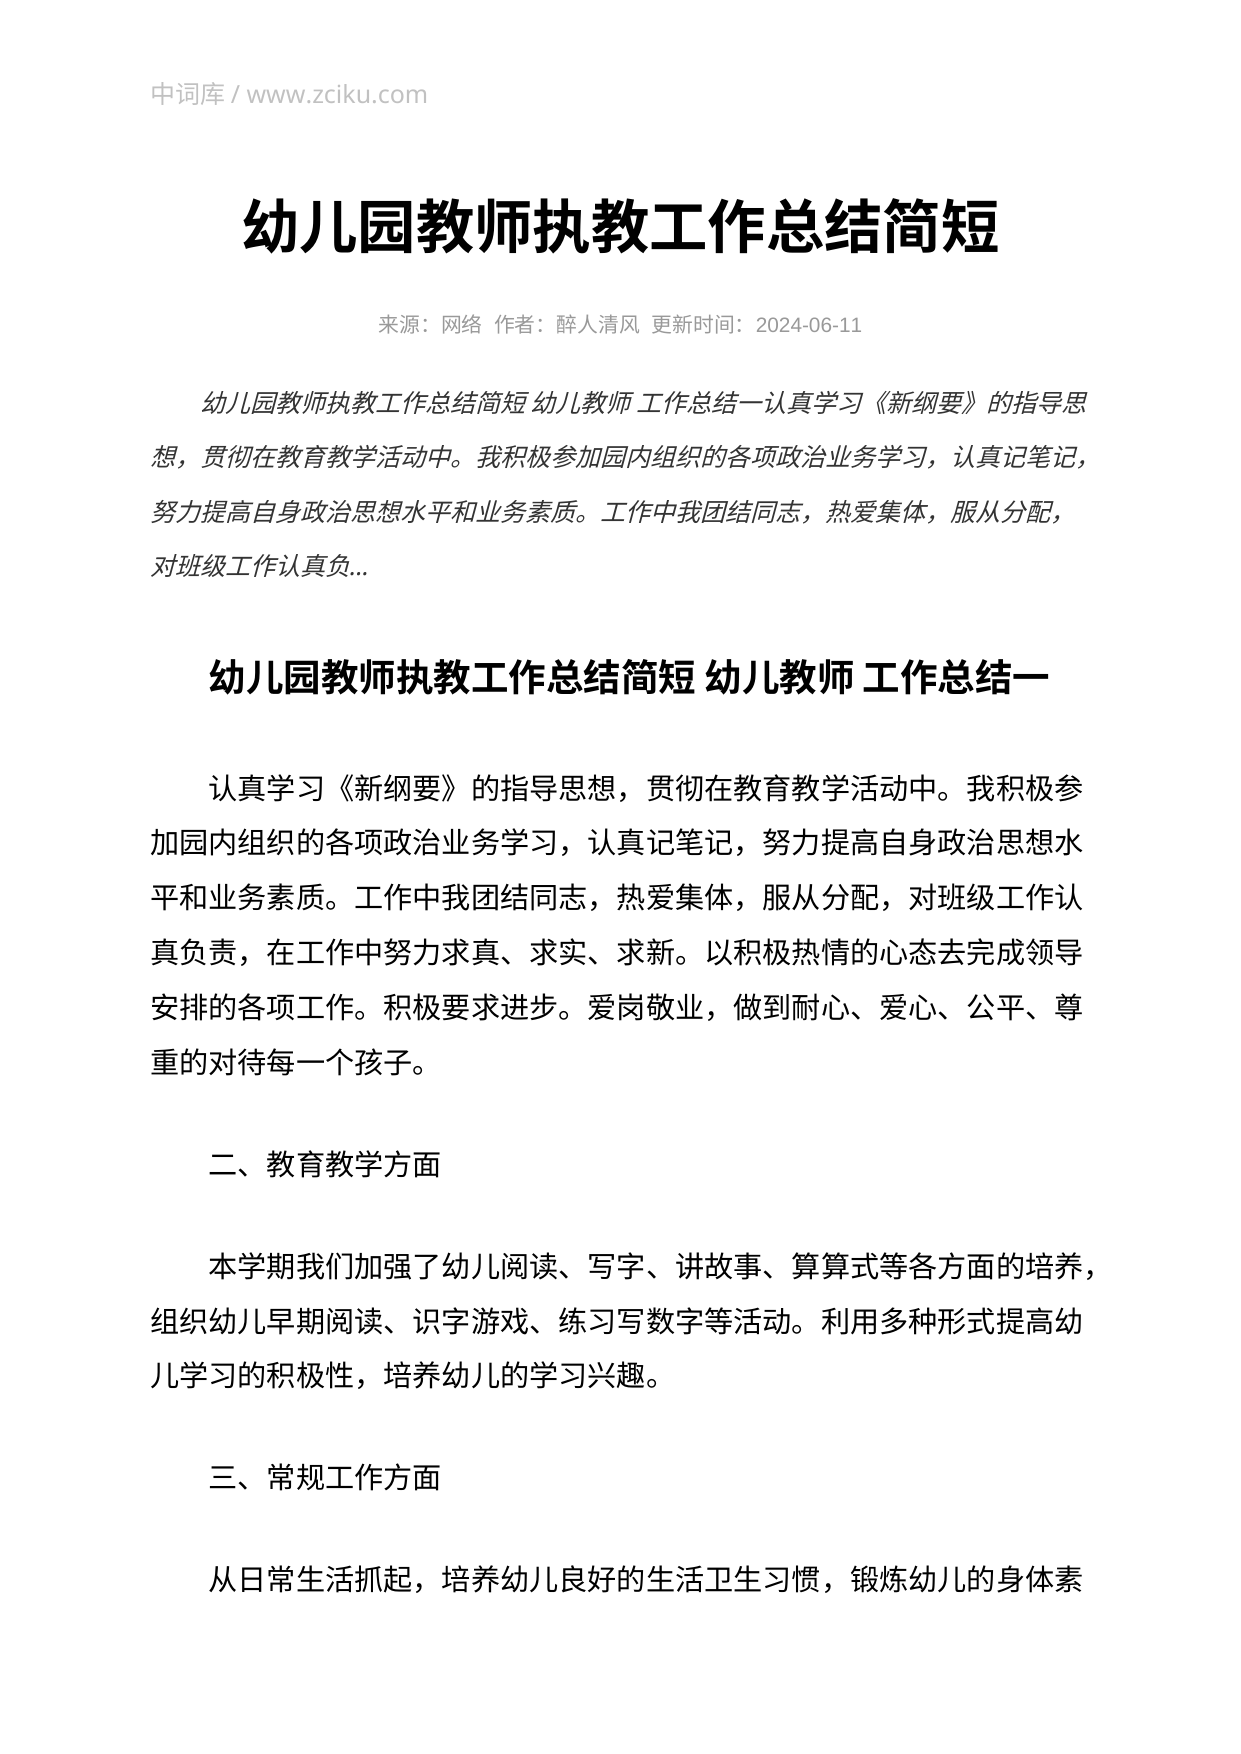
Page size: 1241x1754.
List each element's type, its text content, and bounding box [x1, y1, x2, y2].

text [150, 1557, 1090, 1599]
text 二、教育教学方面 [150, 1141, 1090, 1184]
text 幼儿园教师执教工作总结简短 幼儿教师 工作总结一 [150, 648, 1090, 702]
subtitle 幼儿园教师执教工作总结简短 [150, 181, 1090, 266]
text 三、常规工作方面 [150, 1455, 1090, 1497]
text 幼儿园教师执教工作总结简短 幼儿教师 工作总结一认真学习《新纲要》的指导思想，贯彻在教育教学活动中。我积极参加园内组织的各项政治业务学习，认真记笔记，努力提高自身政治思想水平和业务素质。工作中我团结同志，热爱集体，服从分配，对班级工作认真负... [150, 383, 1090, 583]
text 来源：网络 作者：醉人清风 更新时间：2024-06-11 [150, 313, 1090, 337]
text 本学期我们加强了幼儿阅读、写字、讲故事、算算式等各方面的培养，组织幼儿早期阅读、识字游戏、练习写数字等活动。利用多种形式提高幼儿学习的积极性，培养幼儿的学习兴趣。 [150, 1243, 1090, 1395]
text 认真学习《新纲要》的指导思想，贯彻在教育教学活动中。我积极参加园内组织的各项政治业务学习，认真记笔记，努力提高自身政治思想水平和业务素质。工作中我团结同志，热爱集体，服从分配，对班级工作认真负责，在工作中努力求真、求实、求新。以积极热情的心态去完成领导安排的各项工作。积极要求进步。爱岗敬业，做到耐心、爱心、公平、尊重的对待每一个孩子。 [150, 765, 1090, 1082]
